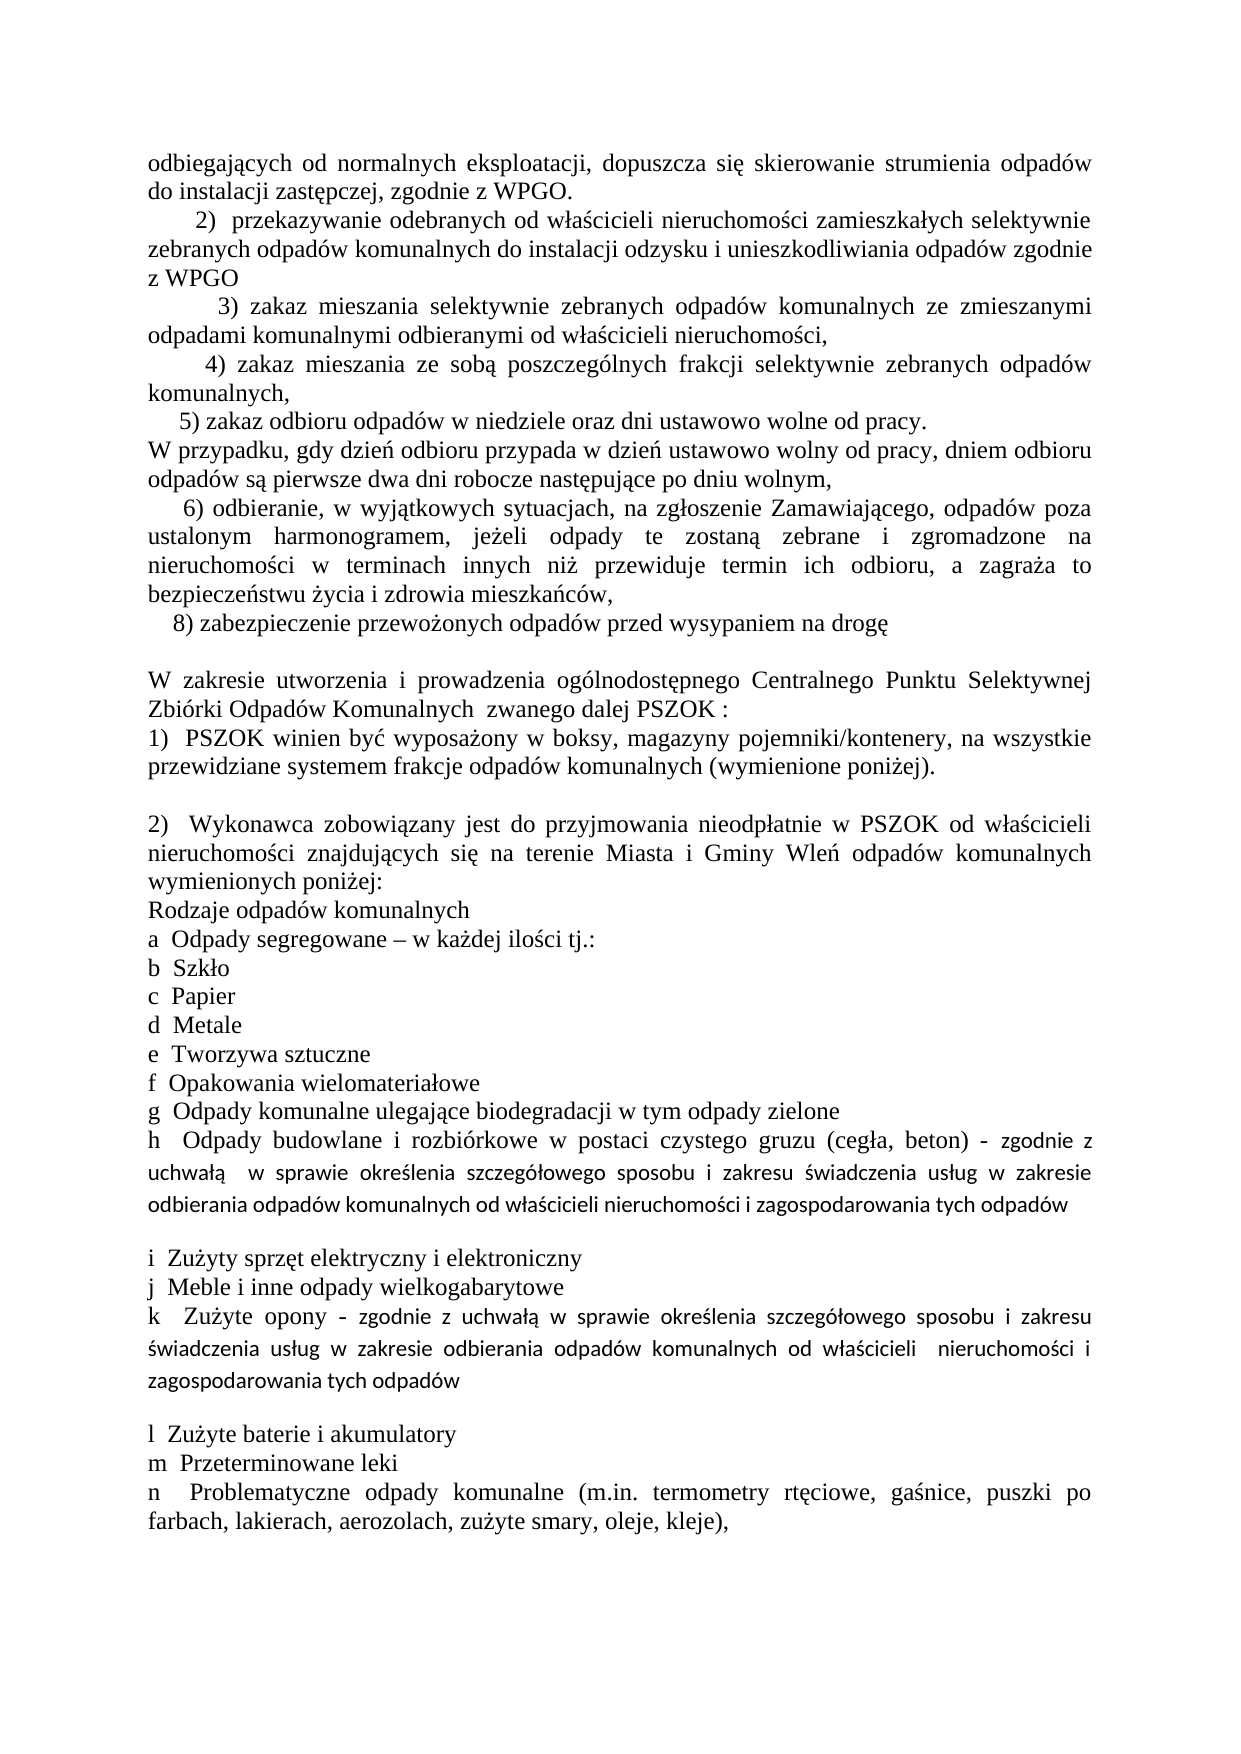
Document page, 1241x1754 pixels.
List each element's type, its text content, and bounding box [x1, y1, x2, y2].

text d Metale [148, 1010, 1093, 1039]
text m Przeterminowane leki [148, 1448, 1093, 1477]
text l Zużyte baterie i akumulatory [148, 1419, 1093, 1448]
text n Problematyczne odpady komunalne (m.in. termometry rtęciowe, gaśnice, puszki po farbach, lakierach, aerozolach, zużyte smary, oleje, kleje), [148, 1477, 1093, 1534]
text e Tworzywa sztuczne [148, 1039, 1093, 1068]
text W przypadku, gdy dzień odbioru przypada w dzień ustawowo wolny od pracy, dniem odbioru odpadów są pierwsze dwa dni robocze następujące po dniu wolnym, [148, 435, 1093, 493]
text j Meble i inne odpady wielkogabarytowe [148, 1272, 1093, 1301]
text W zakresie utworzenia i prowadzenia ogólnodostępnego Centralnego Punktu Selektywnej Zbiórki Odpadów Komunalnych zwanego dalej PSZOK : [148, 665, 1093, 723]
text f Opakowania wielomateriałowe [148, 1068, 1093, 1096]
text 3) zakaz mieszania selektywnie zebranych odpadów komunalnych ze zmieszanymi odpadami komunalnymi odbieranymi od właścicieli nieruchomości, [148, 291, 1093, 349]
text 2) przekazywanie odebranych od właścicieli nieruchomości zamieszkałych selektywnie zebranych odpadów komunalnych do instalacji odzysku i unieszkodliwiania odpadów zgodnie z WPGO [148, 205, 1093, 291]
text h Odpady budowlane i rozbiórkowe w postaci czystego gruzu (cegła, beton) - zgodnie z uchwałą w sprawie określenia szczegółowego sposobu i zakresu świadczenia usług w zakresie odbierania odpadów komunalnych od właścicieli nieruchomości i zagospodarowania tych odpadów [148, 1125, 1093, 1218]
text i Zużyty sprzęt elektryczny i elektroniczny [148, 1243, 1093, 1272]
text a Odpady segregowane – w każdej ilości tj.: [148, 924, 1093, 953]
text 4) zakaz mieszania ze sobą poszczególnych frakcji selektywnie zebranych odpadów komunalnych, [148, 349, 1093, 406]
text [148, 148, 1093, 205]
text g Odpady komunalne ulegające biodegradacji w tym odpady zielone [148, 1096, 1093, 1125]
text 5) zakaz odbioru odpadów w niedziele oraz dni ustawowo wolne od pracy. [148, 406, 1093, 435]
text 2) Wykonawca zobowiązany jest do przyjmowania nieodpłatnie w PSZOK od właścicieli nieruchomości znajdujących się na terenie Miasta i Gminy Wleń odpadów komunalnych wymienionych poniżej: [148, 809, 1093, 895]
text c Papier [148, 981, 1093, 1010]
text k Zużyte opony - zgodnie z uchwałą w sprawie określenia szczegółowego sposobu i zakresu świadczenia usług w zakresie odbierania odpadów komunalnych od właścicieli nieruchomości i zagospodarowania tych odpadów [148, 1301, 1093, 1394]
text 1) PSZOK winien być wyposażony w boksy, magazyny pojemniki/kontenery, na wszystkie przewidziane systemem frakcje odpadów komunalnych (wymienione poniżej). [148, 723, 1093, 780]
text Rodzaje odpadów komunalnych [148, 895, 1093, 924]
text 6) odbieranie, w wyjątkowych sytuacjach, na zgłoszenie Zamawiającego, odpadów poza ustalonym harmonogramem, jeżeli odpady te zostaną zebrane i zgromadzone na nieruchomości w terminach innych niż przewiduje termin ich odbioru, a zagraża to bezpieczeństwu życia i zdrowia mieszkańców, [148, 493, 1093, 608]
text b Szkło [148, 953, 1093, 981]
text 8) zabezpieczenie przewożonych odpadów przed wysypaniem na drogę [148, 608, 1093, 636]
